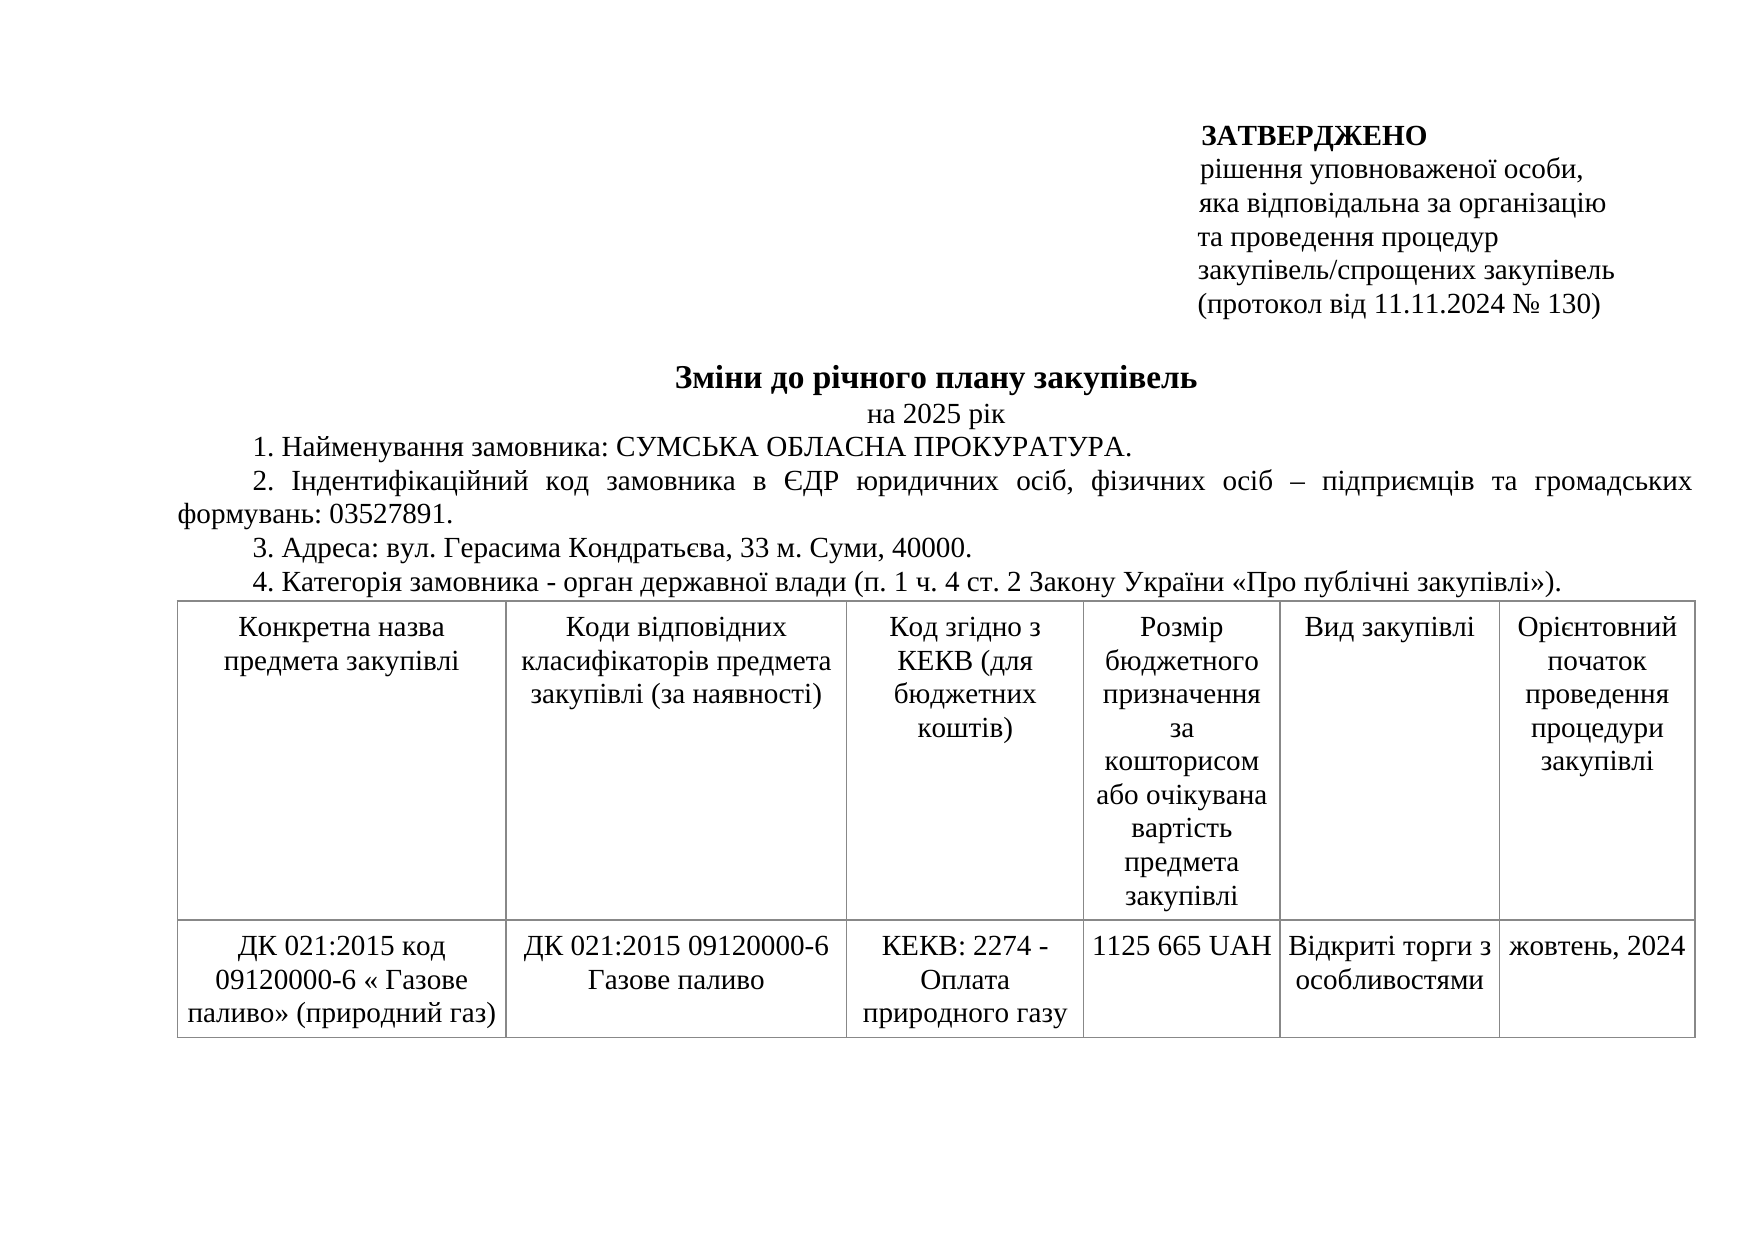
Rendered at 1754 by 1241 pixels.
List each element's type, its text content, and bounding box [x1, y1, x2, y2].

text Зміни до річного плану закупівель [177, 358, 1695, 396]
table_header Орієнтовний початок проведення процедури закупівлі [1500, 602, 1694, 919]
text 2. Індентифікаційний код замовника в ЄДР юридичних осіб, фізичних осіб – підприємців та громадських формувань: 03527891. [177, 463, 1695, 530]
text ЗАТВЕРДЖЕНО [177, 118, 1695, 152]
text 4. Категорія замовника - орган державної влади (п. 1 ч. 4 ст. 2 Закону України «Про публічні закупівлі»). [177, 564, 1695, 597]
table_cell ДК 021:2015 код 09120000-6 « Газове паливо» (природний газ) [178, 921, 505, 1037]
table_header Конкретна назва предмета закупівлі [178, 602, 505, 919]
table_cell КЕКВ: 2274 - Оплата природного газу [847, 921, 1083, 1037]
table_header Розмір бюджетного призначення за кошторисом або очікувана вартість предмета закупівлі [1084, 602, 1279, 919]
text та проведення процедур [177, 219, 1695, 252]
table_cell ДК 021:2015 09120000-6 Газове паливо [507, 921, 846, 1037]
text закупівель/спрощених закупівель [177, 252, 1695, 286]
table_header Код згідно з КЕКВ (для бюджетних коштів) [847, 602, 1083, 919]
text (протокол від 11.11.2024 № 130) [177, 286, 1695, 319]
text 1. Найменування замовника: СУМСЬКА ОБЛАСНА ПРОКУРАТУРА. [177, 429, 1695, 463]
table_cell 1125 665 UAH [1084, 921, 1279, 1037]
text рішення уповноваженої особи, [177, 152, 1695, 185]
table_header Вид закупівлі [1281, 602, 1499, 919]
text яка відповідальна за організацію [177, 185, 1695, 219]
text 3. Адреса: вул. Герасима Кондратьєва, 33 м. Суми, 40000. [177, 530, 1695, 564]
text на 2025 рік [177, 396, 1695, 429]
table_cell Відкриті торги з особливостями [1281, 921, 1499, 1037]
table_header Коди відповідних класифікаторів предмета закупівлі (за наявності) [507, 602, 846, 919]
table_cell жовтень, 2024 [1500, 921, 1694, 1037]
